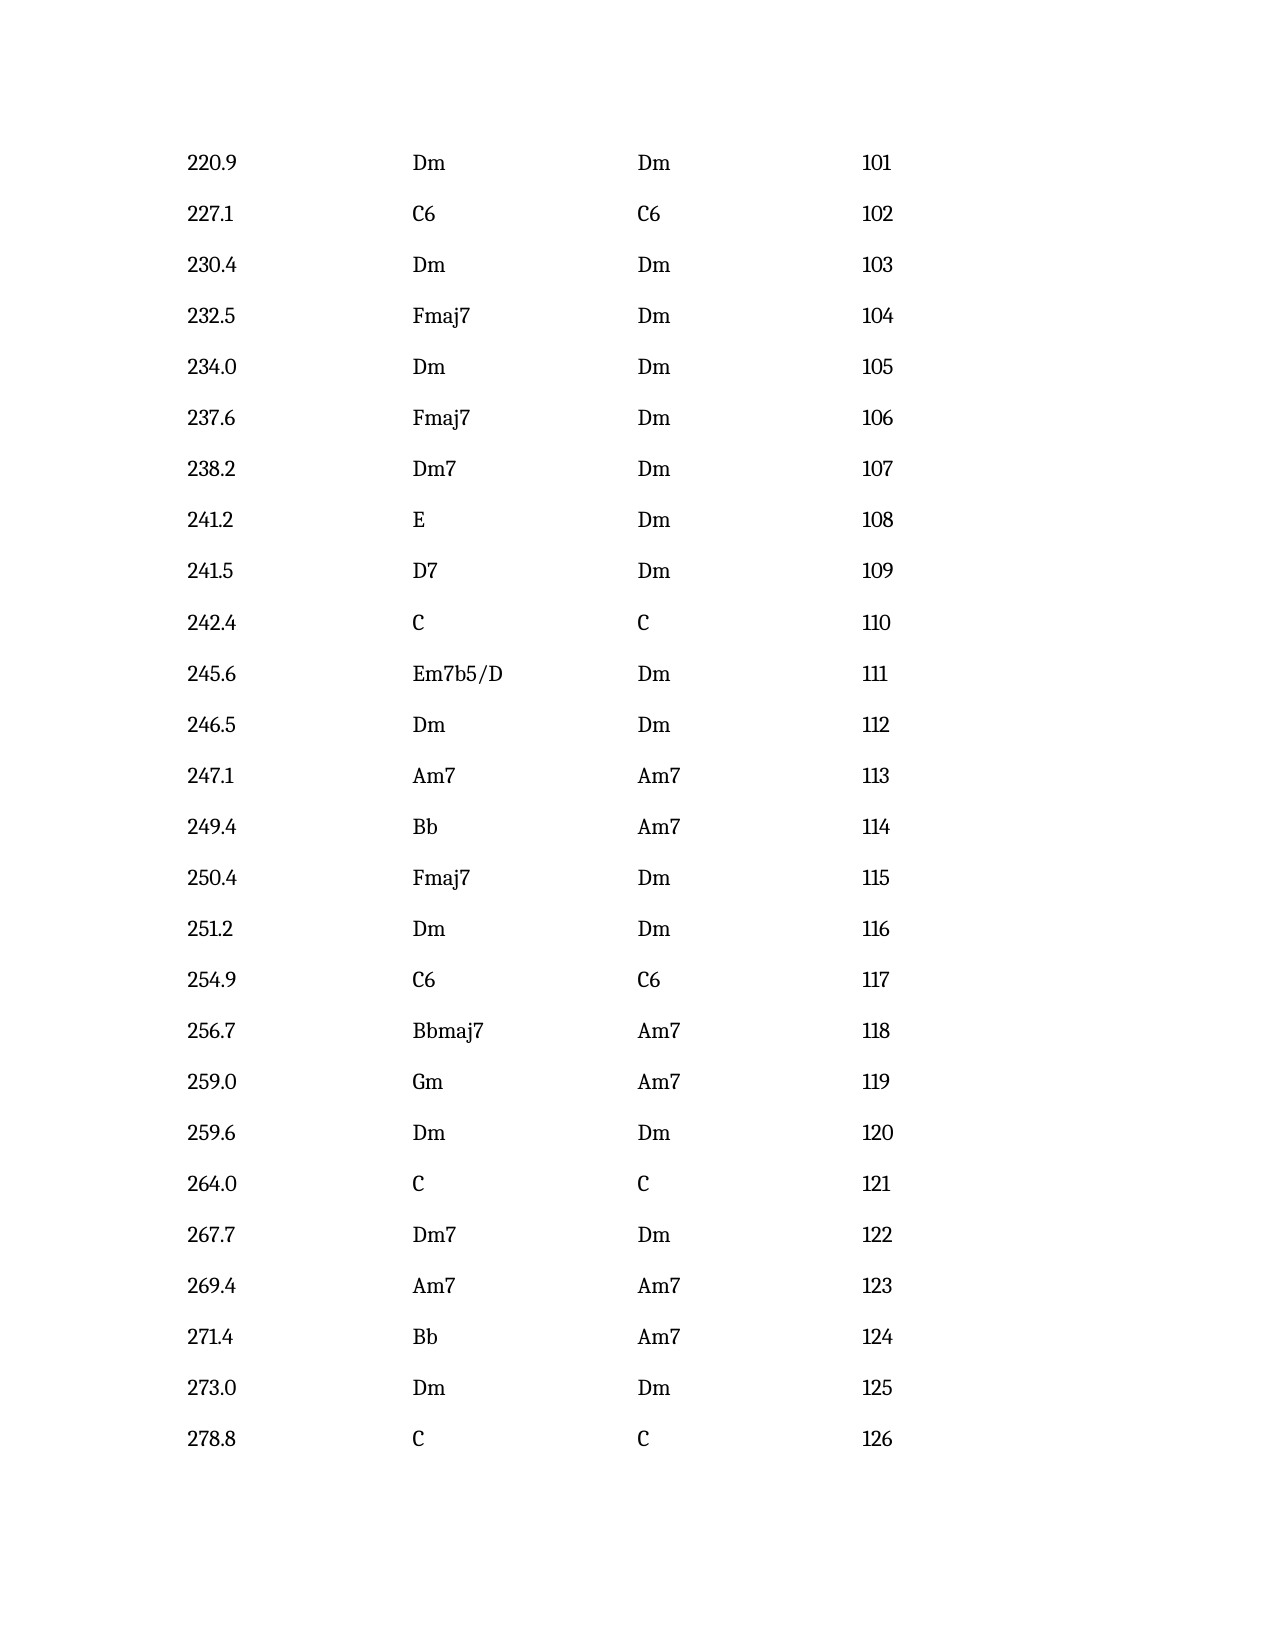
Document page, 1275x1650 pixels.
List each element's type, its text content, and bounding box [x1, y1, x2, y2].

table_cell 108 [851, 507, 1076, 558]
table_cell C6 [626, 201, 851, 252]
table_cell 116 [851, 916, 1076, 967]
table_cell 119 [851, 1069, 1076, 1120]
table_cell 247.1 [176, 763, 401, 813]
table_cell Bb [401, 814, 626, 864]
table_cell Am7 [401, 1273, 626, 1324]
table_cell 107 [851, 456, 1076, 507]
table_cell 246.5 [176, 711, 401, 762]
table_cell 125 [851, 1375, 1076, 1426]
table_cell 230.4 [176, 252, 401, 303]
table_cell C6 [401, 967, 626, 1018]
table_cell Dm [626, 711, 851, 762]
table_cell Dm [401, 354, 626, 405]
table_cell C [401, 609, 626, 660]
table_cell Dm [626, 865, 851, 916]
table_cell 241.5 [176, 558, 401, 609]
table_cell 115 [851, 865, 1076, 916]
table_cell Am7 [626, 1069, 851, 1120]
table_cell Dm [626, 150, 851, 201]
table_cell Em7b5/D [401, 660, 626, 711]
table_cell Dm [626, 558, 851, 609]
table_cell 227.1 [176, 201, 401, 252]
table_cell Am7 [626, 1324, 851, 1375]
table_cell 234.0 [176, 354, 401, 405]
table_cell Fmaj7 [401, 865, 626, 916]
table_cell 126 [851, 1426, 1076, 1477]
table_cell Am7 [626, 1018, 851, 1069]
table_cell Am7 [626, 1273, 851, 1324]
table_cell 106 [851, 405, 1076, 456]
table_cell Dm [626, 1222, 851, 1273]
table_cell 238.2 [176, 456, 401, 507]
table_cell 124 [851, 1324, 1076, 1375]
table_cell 109 [851, 558, 1076, 609]
table_cell Fmaj7 [401, 405, 626, 456]
table_cell 264.0 [176, 1171, 401, 1222]
table_cell 237.6 [176, 405, 401, 456]
table_cell C [626, 1426, 851, 1477]
table_cell C [401, 1171, 626, 1222]
table_cell 249.4 [176, 814, 401, 864]
table_cell Bb [401, 1324, 626, 1375]
table_cell Am7 [626, 763, 851, 813]
table_cell 105 [851, 354, 1076, 405]
table_cell 112 [851, 711, 1076, 762]
table_cell Dm7 [401, 456, 626, 507]
table_cell D7 [401, 558, 626, 609]
table_cell Dm [626, 252, 851, 303]
table_cell 278.8 [176, 1426, 401, 1477]
table_cell Gm [401, 1069, 626, 1120]
table_cell Dm [626, 405, 851, 456]
table_cell Dm [626, 354, 851, 405]
table_cell Dm [626, 660, 851, 711]
table_cell Am7 [401, 763, 626, 813]
table_cell 120 [851, 1120, 1076, 1171]
table_cell 269.4 [176, 1273, 401, 1324]
table_cell Dm [626, 916, 851, 967]
table_cell 103 [851, 252, 1076, 303]
table_cell 271.4 [176, 1324, 401, 1375]
table_cell 123 [851, 1273, 1076, 1324]
table_cell 232.5 [176, 303, 401, 354]
table_cell Dm [626, 507, 851, 558]
table_cell Dm7 [401, 1222, 626, 1273]
table_cell C [626, 609, 851, 660]
table_cell Dm [626, 303, 851, 354]
table_cell 251.2 [176, 916, 401, 967]
table_cell Dm [401, 1120, 626, 1171]
table_cell Dm [626, 1120, 851, 1171]
table_cell 267.7 [176, 1222, 401, 1273]
table_cell Fmaj7 [401, 303, 626, 354]
table_cell 259.6 [176, 1120, 401, 1171]
table_cell Dm [626, 1375, 851, 1426]
table_cell 273.0 [176, 1375, 401, 1426]
table_cell E [401, 507, 626, 558]
table_cell Bbmaj7 [401, 1018, 626, 1069]
table_cell 242.4 [176, 609, 401, 660]
table_cell 241.2 [176, 507, 401, 558]
table_cell 122 [851, 1222, 1076, 1273]
table_cell Dm [626, 456, 851, 507]
table_cell C6 [626, 967, 851, 1018]
table_cell 111 [851, 660, 1076, 711]
table_cell C [626, 1171, 851, 1222]
table_cell 104 [851, 303, 1076, 354]
table_cell 113 [851, 763, 1076, 813]
table_cell 110 [851, 609, 1076, 660]
table_cell Dm [401, 711, 626, 762]
table_cell 114 [851, 814, 1076, 864]
table_cell 121 [851, 1171, 1076, 1222]
table_cell 101 [851, 150, 1076, 201]
table_cell 117 [851, 967, 1076, 1018]
table_cell 254.9 [176, 967, 401, 1018]
table_cell Dm [401, 1375, 626, 1426]
table_cell C [401, 1426, 626, 1477]
table_cell 245.6 [176, 660, 401, 711]
table_cell 102 [851, 201, 1076, 252]
table_cell Dm [401, 150, 626, 201]
table_cell Am7 [626, 814, 851, 864]
table_cell 256.7 [176, 1018, 401, 1069]
table_cell 118 [851, 1018, 1076, 1069]
table_cell 220.9 [176, 150, 401, 201]
table_cell 250.4 [176, 865, 401, 916]
table_cell C6 [401, 201, 626, 252]
table_cell Dm [401, 252, 626, 303]
table_cell 259.0 [176, 1069, 401, 1120]
table_cell Dm [401, 916, 626, 967]
